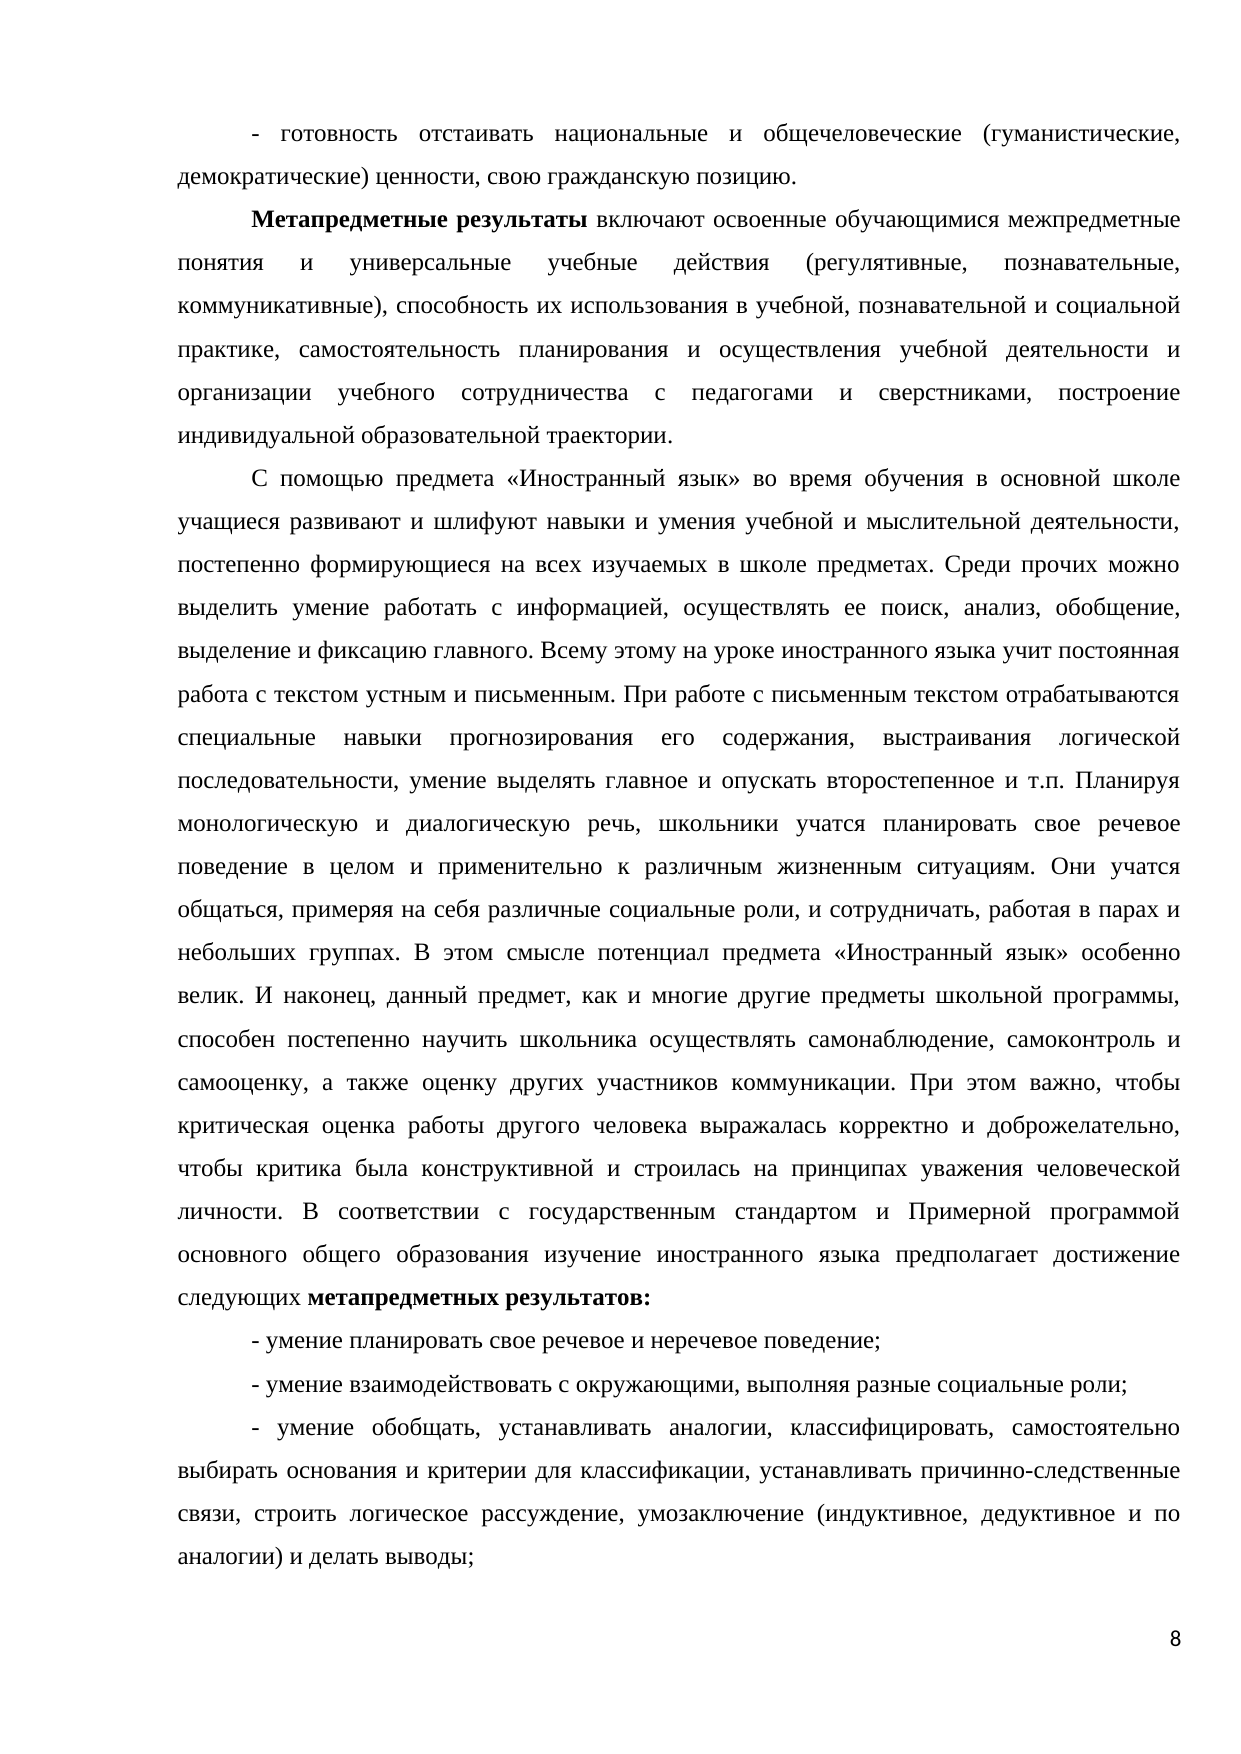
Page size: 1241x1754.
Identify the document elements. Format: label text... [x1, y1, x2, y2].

text - умение обобщать, устанавливать аналогии, классифицировать, самостоятельно выбирать основания и критерии для классификации, устанавливать причинно-следственные связи, строить логическое рассуждение, умозаключение (индуктивное, дедуктивное и по аналогии) и делать выводы; [177, 1412, 1181, 1570]
text - умение планировать свое речевое и неречевое поведение; [177, 1326, 1181, 1354]
text - готовность отстаивать национальные и общечеловеческие (гуманистические, демократические) ценности, свою гражданскую позицию. [177, 118, 1181, 190]
text Метапредметные результаты включают освоенные обучающимися межпредметные понятия и универсальные учебные действия (регулятивные, познавательные, коммуникативные), способность их использования в учебной, познавательной и социальной практике, самостоятельность планирования и осуществления учебной деятельности и организации учебного сотрудничества с педагогами и сверстниками, построение индивидуальной образовательной траектории. [177, 204, 1181, 449]
text - умение взаимодействовать с окружающими, выполняя разные социальные роли; [177, 1369, 1181, 1397]
text С помощью предмета «Иностранный язык» во время обучения в основной школе учащиеся развивают и шлифуют навыки и умения учебной и мыслительной деятельности, постепенно формирующиеся на всех изучаемых в школе предметах. Среди прочих можно выделить умение работать с информацией, осуществлять ее поиск, анализ, обобщение, выделение и фиксацию главного. Всему этому на уроке иностранного языка учит постоянная работа с текстом устным и письменным. При работе с письменным текстом отрабатываются специальные навыки прогнозирования его содержания, выстраивания логической последовательности, умение выделять главное и опускать второстепенное и т.п. Планируя монологическую и диалогическую речь, школьники учатся планировать свое речевое поведение в целом и применительно к различным жизненным ситуациям. Они учатся общаться, примеряя на себя различные социальные роли, и сотрудничать, работая в парах и небольших группах. В этом смысле потенциал предмета «Иностранный язык» особенно велик. И наконец, данный предмет, как и многие другие предметы школьной программы, способен постепенно научить школьника осуществлять самонаблюдение, самоконтроль и самооценку, а также оценку других участников коммуникации. При этом важно, чтобы критическая оценка работы другого человека выражалась корректно и доброжелательно, чтобы критика была конструктивной и строилась на принципах уважения человеческой личности. В соответствии с государственным стандартом и Примерной программой основного общего образования изучение иностранного языка предполагает достижение следующих метапредметных результатов: [177, 463, 1181, 1311]
